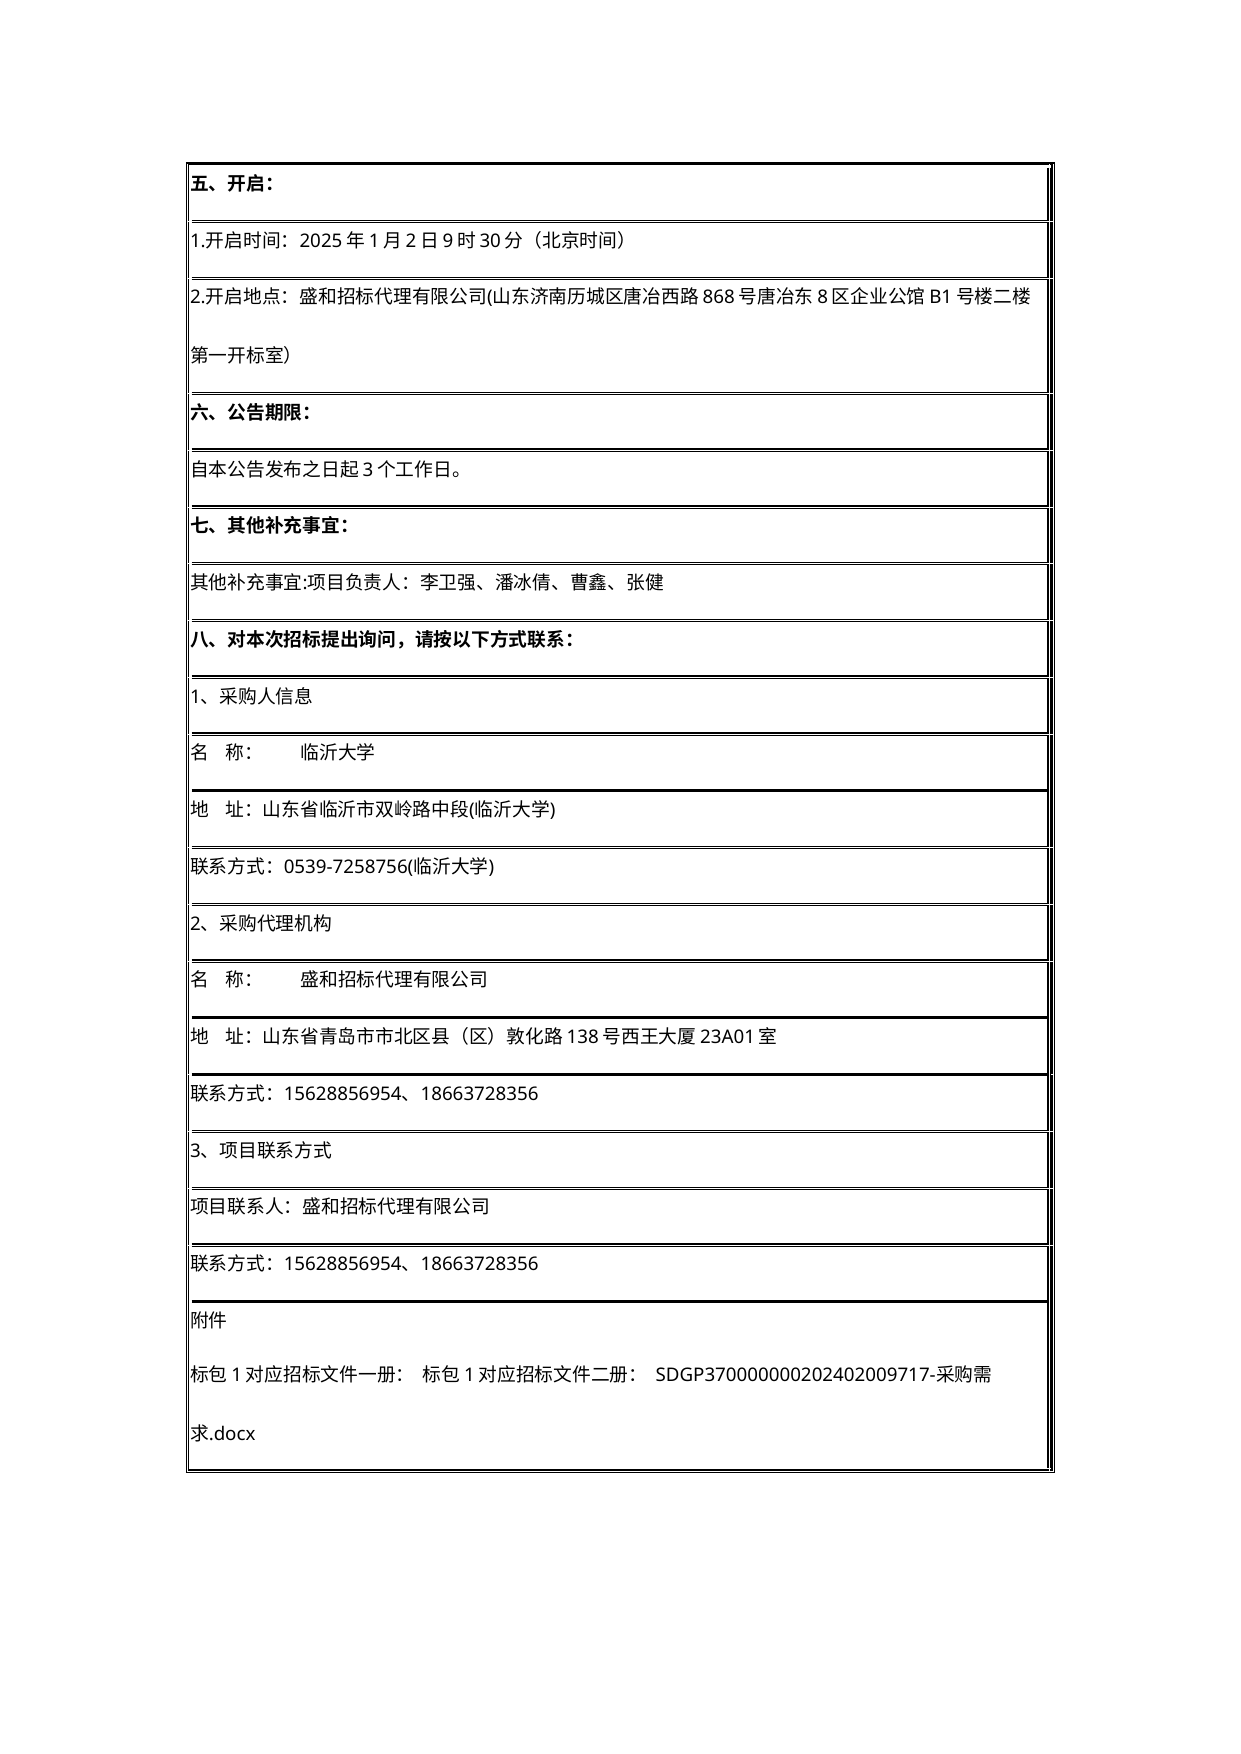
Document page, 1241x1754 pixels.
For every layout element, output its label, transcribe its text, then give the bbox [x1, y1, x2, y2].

table_cell 五、开启： [189, 165, 1049, 219]
table_cell 地 址：山东省青岛市市北区县（区）敦化路138号西王大厦23A01室 [189, 1016, 1047, 1073]
table_cell 名 称：盛和招标代理有限公司 [189, 959, 1048, 1016]
table_cell 自本公告发布之日起3个工作日。 [189, 448, 1048, 505]
table_cell 1.开启时间：2025年1月2日9时30分（北京时间） [189, 220, 1048, 276]
table_cell 项目联系人：盛和招标代理有限公司 [189, 1186, 1048, 1243]
table_cell 附件 标包1对应招标文件一册： 标包1对应招标文件二册： SDGP370000000202402009717-采购需求.docx [189, 1300, 1049, 1469]
table_cell 联系方式：15628856954、18663728356 [188, 1073, 1047, 1129]
table_cell 联系方式：15628856954、18663728356 [189, 1243, 1048, 1300]
table_cell 1、采购人信息 [189, 675, 1048, 732]
table_cell 地 址：山东省临沂市双岭路中段(临沂大学) [189, 789, 1047, 846]
table_cell 3、项目联系方式 [189, 1130, 1048, 1186]
table_cell 2.开启地点：盛和招标代理有限公司(山东济南历城区唐冶西路868号唐冶东8区企业公馆B1号楼二楼第一开标室） [189, 276, 1048, 392]
table_cell 七、其他补充事宜： [189, 505, 1048, 562]
table_cell 其他补充事宜:项目负责人：李卫强、潘冰倩、曹鑫、张健 [188, 562, 1049, 619]
table_cell 六、公告期限： [188, 392, 1049, 448]
table_cell 名 称：临沂大学 [189, 732, 1048, 789]
table_cell 联系方式：0539-7258756(临沂大学) [188, 846, 1049, 902]
table_cell 2、采购代理机构 [189, 903, 1048, 959]
table_cell 八、对本次招标提出询问，请按以下方式联系： [188, 619, 1049, 675]
